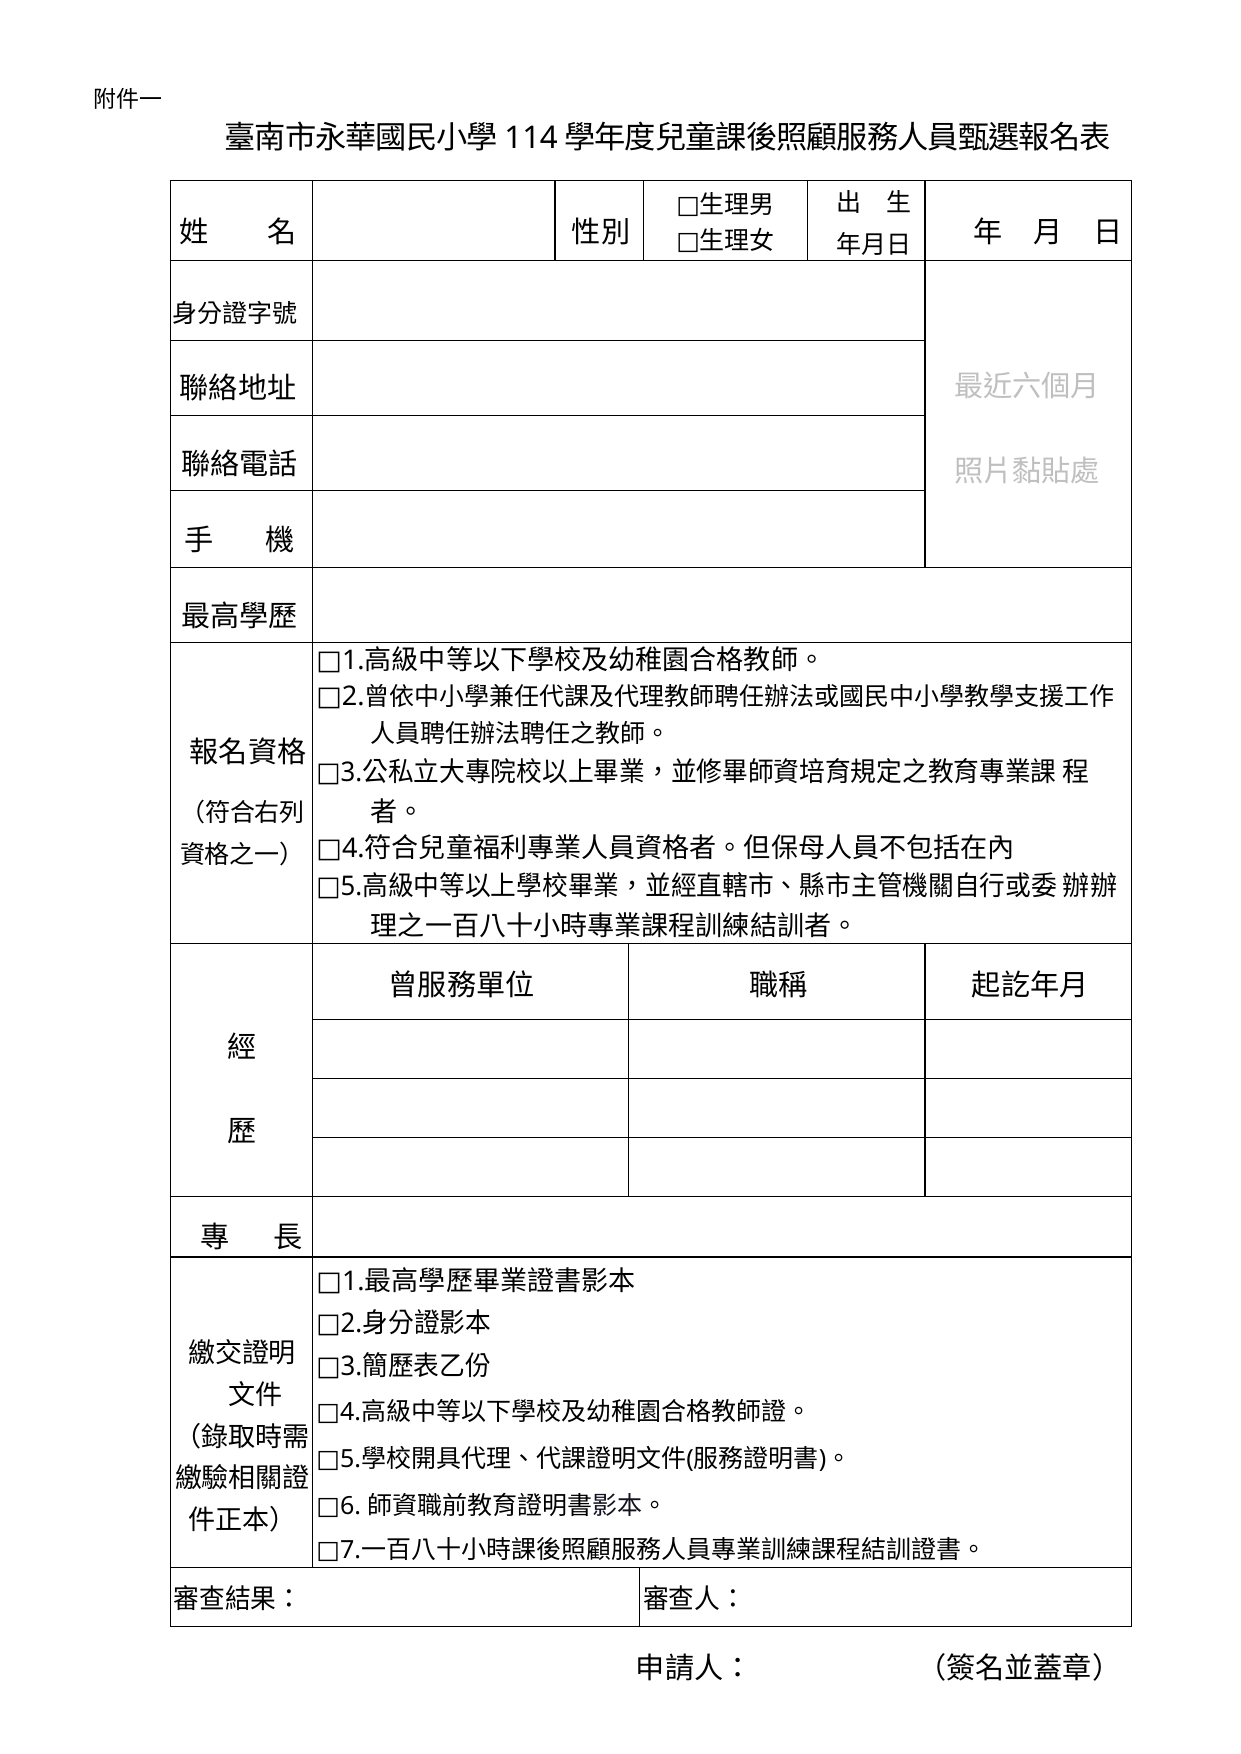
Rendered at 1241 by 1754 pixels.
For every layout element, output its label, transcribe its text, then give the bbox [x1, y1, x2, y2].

table_cell [926, 1138, 1131, 1196]
table_cell 聯絡地址 [171, 341, 312, 415]
table_cell □1.最高學歷畢業證書影本 □2.身分證影本 □3.簡歷表乙份 □4.高級中等以下學校及幼稚園合格教師證。 □5.學校開具代理、代課證明文件(服務證明書)。 □6. 師資職前教育證明書影本。 □7.一百八十小時課後照顧服務人員專業訓練課程結訓證書。 [313, 1258, 1131, 1567]
text 申請人： （簽名並蓋章） [169, 1644, 1132, 1687]
table_cell [926, 1020, 1131, 1078]
table_cell 最高學歷 [171, 568, 312, 642]
table_cell 起訖年月 [926, 944, 1131, 1019]
table_cell [313, 491, 924, 567]
table_cell 曾服務單位 [313, 944, 628, 1019]
table_header □生理男 □生理女 [644, 181, 807, 260]
table_cell 職稱 [629, 944, 924, 1019]
table_cell □1.高級中等以下學校及幼稚園合格教師。 □2.曾依中小學兼任代課及代理教師聘任辦法或國民中小學教學支援工作人員聘任辦法聘任之教師。 □3.公私立大專院校以上畢業，並修畢師資培育規定之教育專業課 程者。 □4.符合兒童福利專業人員資格者。但保母人員不包括在內 □5.高級中等以上學校畢業，並經直轄市、縣市主管機關自行或委 辦辦理之一百八十小時專業課程訓練結訓者。 [313, 643, 1131, 943]
table_cell 專 長 [171, 1197, 312, 1256]
table_cell 審查人： [640, 1568, 1131, 1626]
table_cell [629, 1079, 924, 1137]
table_cell 報名資格 （符合右列資格之一） [171, 643, 312, 943]
table_header 出 生 年月日 [808, 181, 924, 260]
table_cell [926, 1079, 1131, 1137]
table_cell 身分證字號 [171, 261, 312, 340]
table_cell [313, 341, 924, 415]
table_cell [313, 1197, 1131, 1256]
table_cell [313, 1138, 628, 1196]
table_header [313, 181, 554, 260]
table_cell 手 機 [171, 491, 312, 567]
table_cell [313, 568, 1131, 642]
table_cell [629, 1138, 924, 1196]
table_header 性別 [556, 181, 643, 260]
table_header 姓 名 [171, 181, 312, 260]
table_cell 聯絡電話 [171, 416, 312, 490]
table_cell [313, 1020, 628, 1078]
table_cell 繳交證明文件 （錄取時需繳驗相關證件正本） [171, 1258, 312, 1567]
table_cell [629, 1020, 924, 1078]
table_cell [313, 261, 924, 340]
table_cell 最近六個月照片黏貼處 [926, 261, 1131, 567]
table_cell [313, 1079, 628, 1137]
table_cell 審查結果： [171, 1568, 639, 1626]
table_header 年 月 日 [926, 181, 1131, 260]
table_cell [313, 416, 924, 490]
text 臺南市永華國民小學114學年度兒童課後照顧服務人員甄選報名表 [156, 113, 1132, 158]
table_cell 經歷 [171, 944, 312, 1196]
